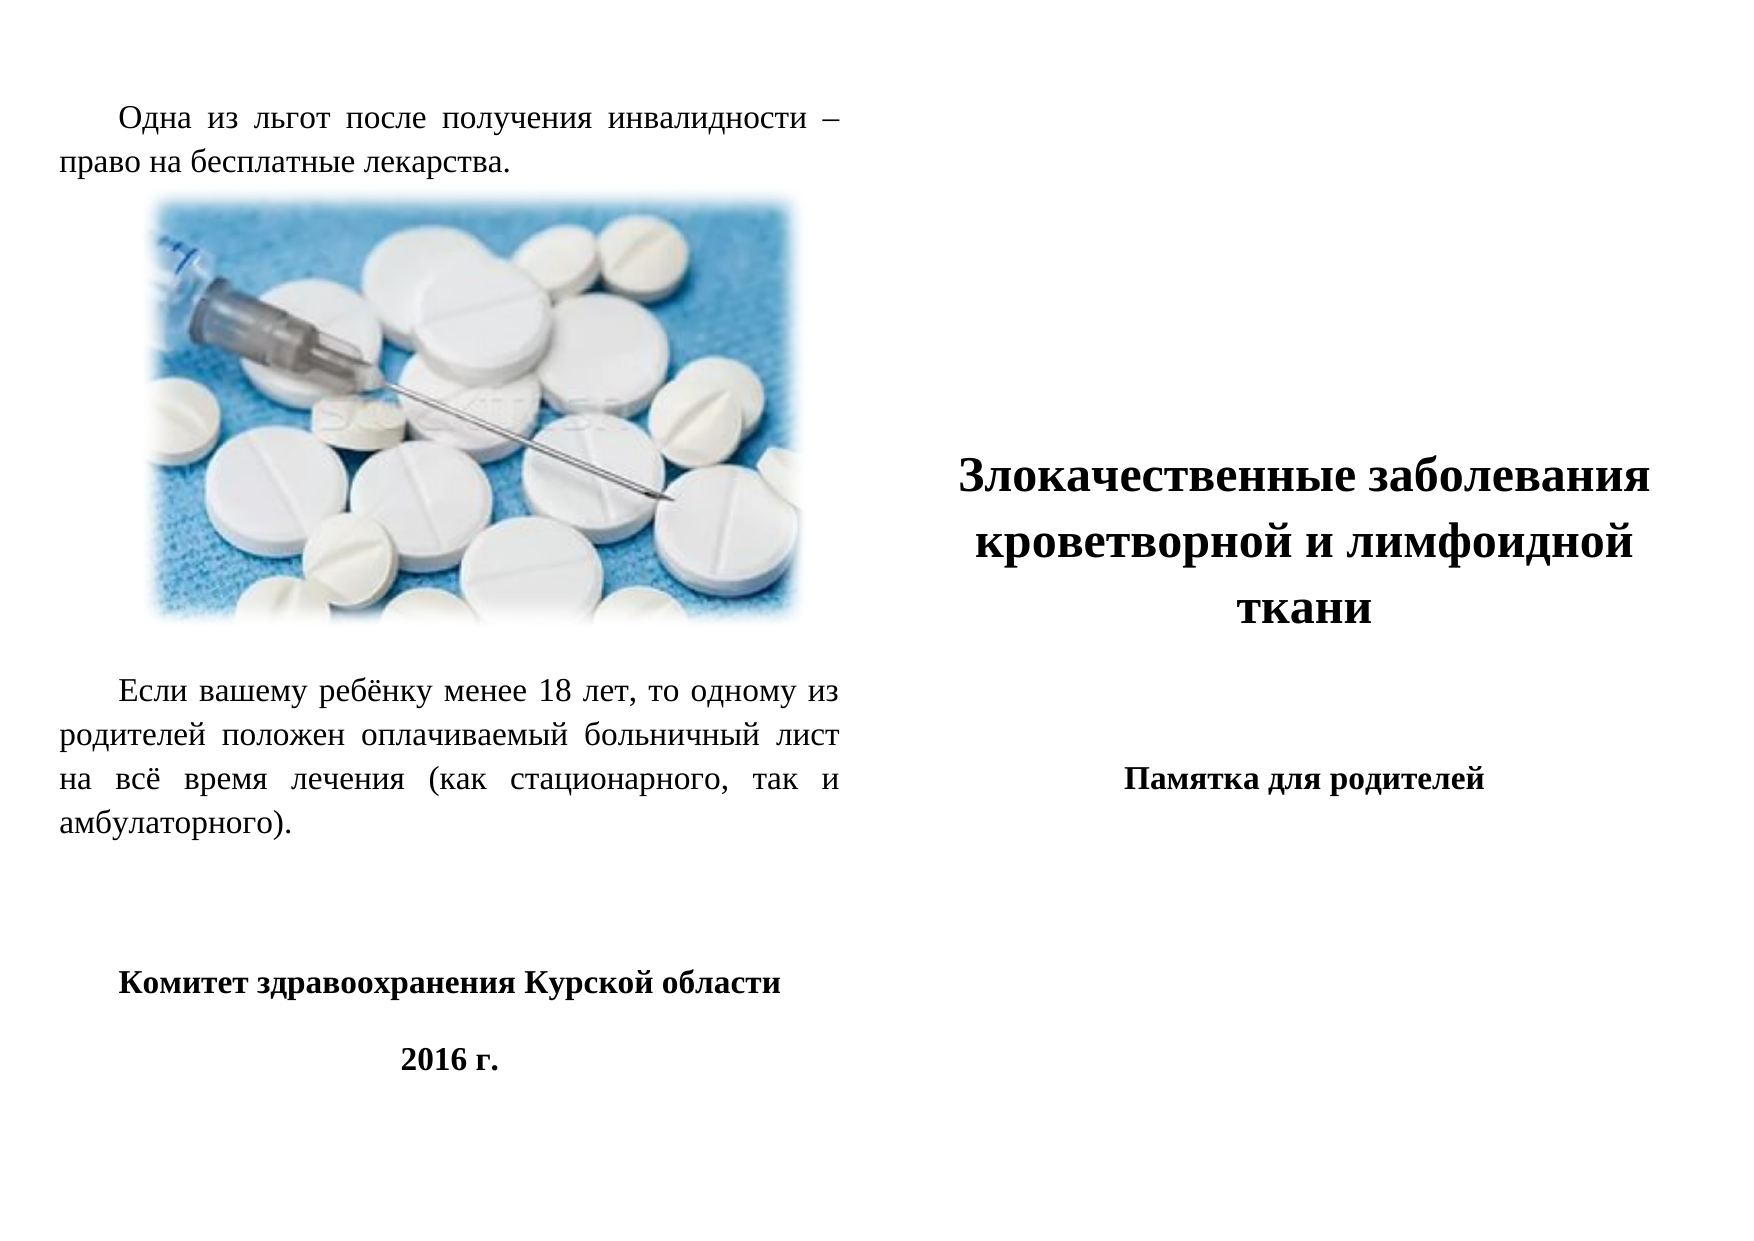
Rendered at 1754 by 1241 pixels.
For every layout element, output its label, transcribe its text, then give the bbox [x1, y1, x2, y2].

text Злокачественные заболевания кроветворной и лимфоидной ткани [914, 444, 1695, 634]
text 2016 г. [59, 1039, 840, 1077]
text Комитет здравоохранения Курской области [59, 962, 840, 1001]
text Одна из льгот после получения инвалидности – право на бесплатные лекарства. [59, 98, 840, 180]
picture [170, 215, 778, 599]
text Если вашему ребёнку менее 18 лет, то одному из родителей положен оплачиваемый больничный лист на всё время лечения (как стационарного, так и амбулаторного). [59, 670, 840, 841]
text Памятка для родителей [914, 758, 1695, 797]
